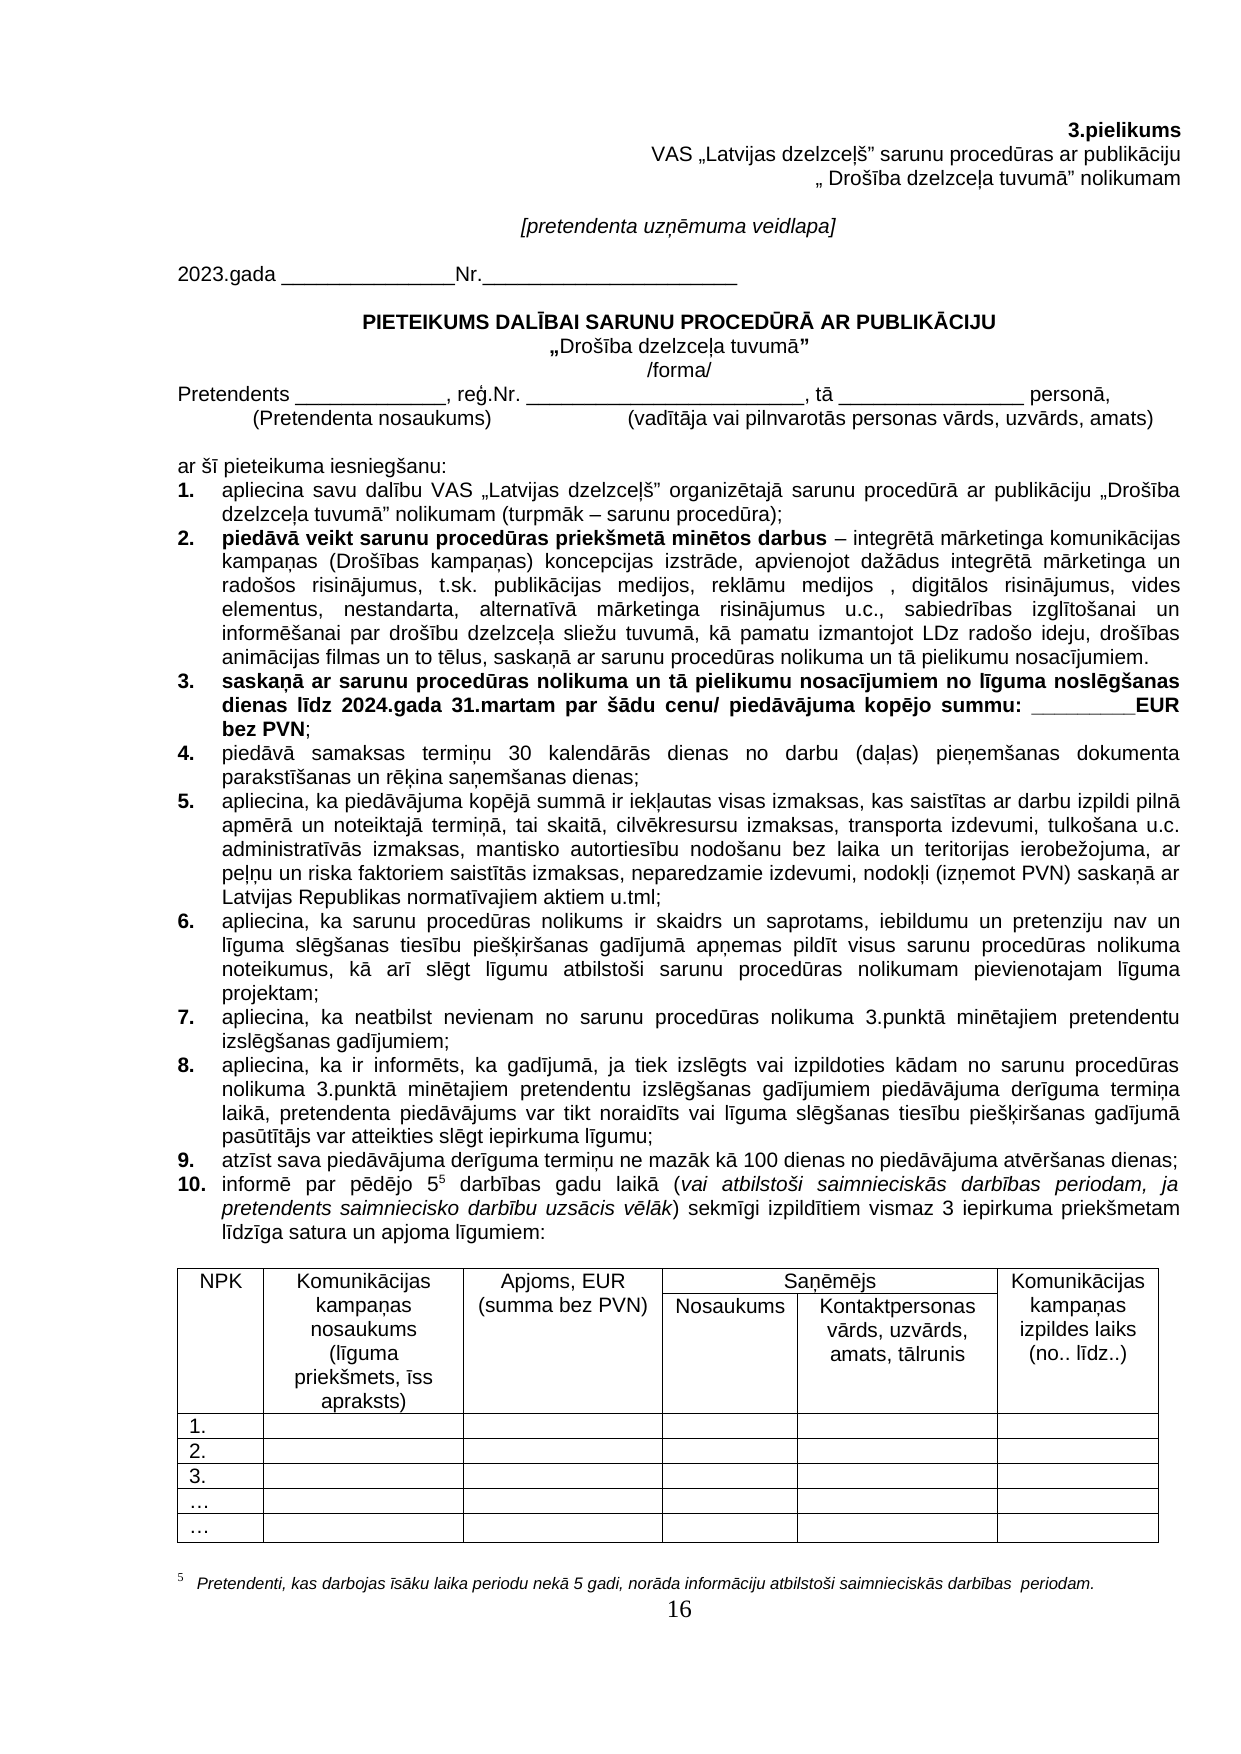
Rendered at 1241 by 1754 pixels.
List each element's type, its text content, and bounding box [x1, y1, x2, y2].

list apliecina, ka ir informēts, ka gadījumā, ja tiek izslēgts vai izpildoties kādam no sarunu procedūras nolikuma 3.punktā minētajiem pretendentu izslēgšanas gadījumiem piedāvājuma derīguma termiņa laikā, pretendenta piedāvājums var tikt noraidīts vai līguma slēgšanas tiesību piešķiršanas gadījumā pasūtītājs var atteikties slēgt iepirkuma līgumu; [177, 1052, 1181, 1148]
table_cell … [178, 1514, 263, 1542]
table_cell 3. [178, 1464, 263, 1488]
table_cell [264, 1514, 463, 1542]
text (Pretendenta nosaukums) (vadītāja vai pilnvarotās personas vārds, uzvārds, amats) [177, 406, 1181, 429]
text 2023.gada _______________Nr.______________________ [177, 262, 1181, 286]
table_cell [798, 1464, 997, 1488]
table_cell [998, 1514, 1158, 1542]
table_cell 1. [178, 1414, 263, 1438]
text „ Drošība dzelzceļa tuvumā” nolikumam [177, 166, 1181, 190]
table_cell [264, 1489, 463, 1513]
list saskaņā ar sarunu procedūras nolikuma un tā pielikumu nosacījumiem no līguma noslēgšanas dienas līdz 2024.gada 31.martam par šādu cenu/ piedāvājuma kopējo summu: _________EUR bez PVN; [177, 669, 1181, 741]
text [pretendenta uzņēmuma veidlapa] [177, 214, 1181, 238]
table_cell [663, 1414, 797, 1438]
table_cell [663, 1489, 797, 1513]
table_header Saņēmējs [663, 1269, 997, 1293]
table_cell [464, 1489, 662, 1513]
text VAS „Latvijas dzelzceļš” sarunu procedūras ar publikāciju [177, 142, 1181, 166]
table_cell [464, 1439, 662, 1463]
list atzīst sava piedāvājuma derīguma termiņu ne mazāk kā 100 dienas no piedāvājuma atvēršanas dienas; [177, 1148, 1181, 1172]
table_cell Nosaukums [663, 1294, 797, 1413]
text PIETEIKUMS DALĪBAI SARUNU PROCEDŪRĀ AR PUBLIKĀCIJU [177, 310, 1181, 334]
list apliecina, ka sarunu procedūras nolikums ir skaidrs un saprotams, iebildumu un pretenziju nav un līguma slēgšanas tiesību piešķiršanas gadījumā apņemas pildīt visus sarunu procedūras nolikuma noteikumus, kā arī slēgt līgumu atbilstoši sarunu procedūras nolikumam pievienotajam līguma projektam; [177, 909, 1181, 1004]
text /forma/ [177, 358, 1181, 382]
table_cell [663, 1439, 797, 1463]
table_cell [798, 1514, 997, 1542]
table_cell [464, 1464, 662, 1488]
table_header Apjoms, EUR (summa bez PVN) [464, 1269, 662, 1413]
text „Drošība dzelzceļa tuvumā” [177, 334, 1181, 358]
table_header Komunikācijas kampaņas nosaukums (līguma priekšmets, īss apraksts) [264, 1269, 463, 1413]
table_cell … [178, 1489, 263, 1513]
text ar šī pieteikuma iesniegšanu: [177, 453, 1181, 477]
text Pretendents _____________, reģ.Nr. ________________________, tā ________________ personā, [177, 382, 1181, 406]
table_cell 2. [178, 1439, 263, 1463]
list piedāvā samaksas termiņu 30 kalendārās dienas no darbu (daļas) pieņemšanas dokumenta parakstīšanas un rēķina saņemšanas dienas; [177, 741, 1181, 789]
table_header NPK [178, 1269, 263, 1413]
table_cell [798, 1489, 997, 1513]
table_cell [663, 1514, 797, 1542]
table_cell [264, 1464, 463, 1488]
table_cell [264, 1439, 463, 1463]
table_cell Kontaktpersonas vārds, uzvārds, amats, tālrunis [798, 1294, 997, 1413]
table_cell [998, 1489, 1158, 1513]
table_cell [998, 1414, 1158, 1438]
list informē par pēdējo 5 darbības gadu laikā (vai atbilstoši saimnieciskās darbības periodam, ja pretendents saimniecisko darbību uzsācis vēlāk) sekmīgi izpildītiem vismaz 3 iepirkuma priekšmetam līdzīga satura un apjoma līgumiem: [177, 1172, 1181, 1244]
table_cell [998, 1464, 1158, 1488]
table_cell [264, 1414, 463, 1438]
table_cell [998, 1439, 1158, 1463]
list apliecina, ka piedāvājuma kopējā summā ir iekļautas visas izmaksas, kas saistītas ar darbu izpildi pilnā apmērā un noteiktajā termiņā, tai skaitā, cilvēkresursu izmaksas, transporta izdevumi, tulkošana u.c. administratīvās izmaksas, mantisko autortiesību nodošanu bez laika un teritorijas ierobežojuma, ar peļņu un riska faktoriem saistītās izmaksas, neparedzamie izdevumi, nodokļi (izņemot PVN) saskaņā ar Latvijas Republikas normatīvajiem aktiem u.tml; [177, 789, 1181, 909]
list 3.pielikums [274, 118, 1181, 142]
list apliecina, ka neatbilst nevienam no sarunu procedūras nolikuma 3.punktā minētajiem pretendentu izslēgšanas gadījumiem; [177, 1004, 1181, 1052]
table_cell [464, 1414, 662, 1438]
table_cell [798, 1414, 997, 1438]
table_cell [798, 1439, 997, 1463]
table_cell [663, 1464, 797, 1488]
table_cell [464, 1514, 662, 1542]
list piedāvā veikt sarunu procedūras priekšmetā minētos darbus – integrētā mārketinga komunikācijas kampaņas (Drošības kampaņas) koncepcijas izstrāde, apvienojot dažādus integrētā mārketinga un radošos risinājumus, t.sk. publikācijas medijos, reklāmu medijos , digitālos risinājumus, vides elementus, nestandarta, alternatīvā mārketinga risinājumus u.c., sabiedrības izglītošanai un informēšanai par drošību dzelzceļa sliežu tuvumā, kā pamatu izmantojot LDz radošo ideju, drošības animācijas filmas un to tēlus, saskaņā ar sarunu procedūras nolikuma un tā pielikumu nosacījumiem. [177, 525, 1181, 669]
list apliecina savu dalību VAS „Latvijas dzelzceļš” organizētajā sarunu procedūrā ar publikāciju „Drošība dzelzceļa tuvumā” nolikumam (turpmāk – sarunu procedūra); [177, 477, 1181, 525]
table_header Komunikācijas kampaņas izpildes laiks (no.. līdz..) [998, 1269, 1158, 1413]
